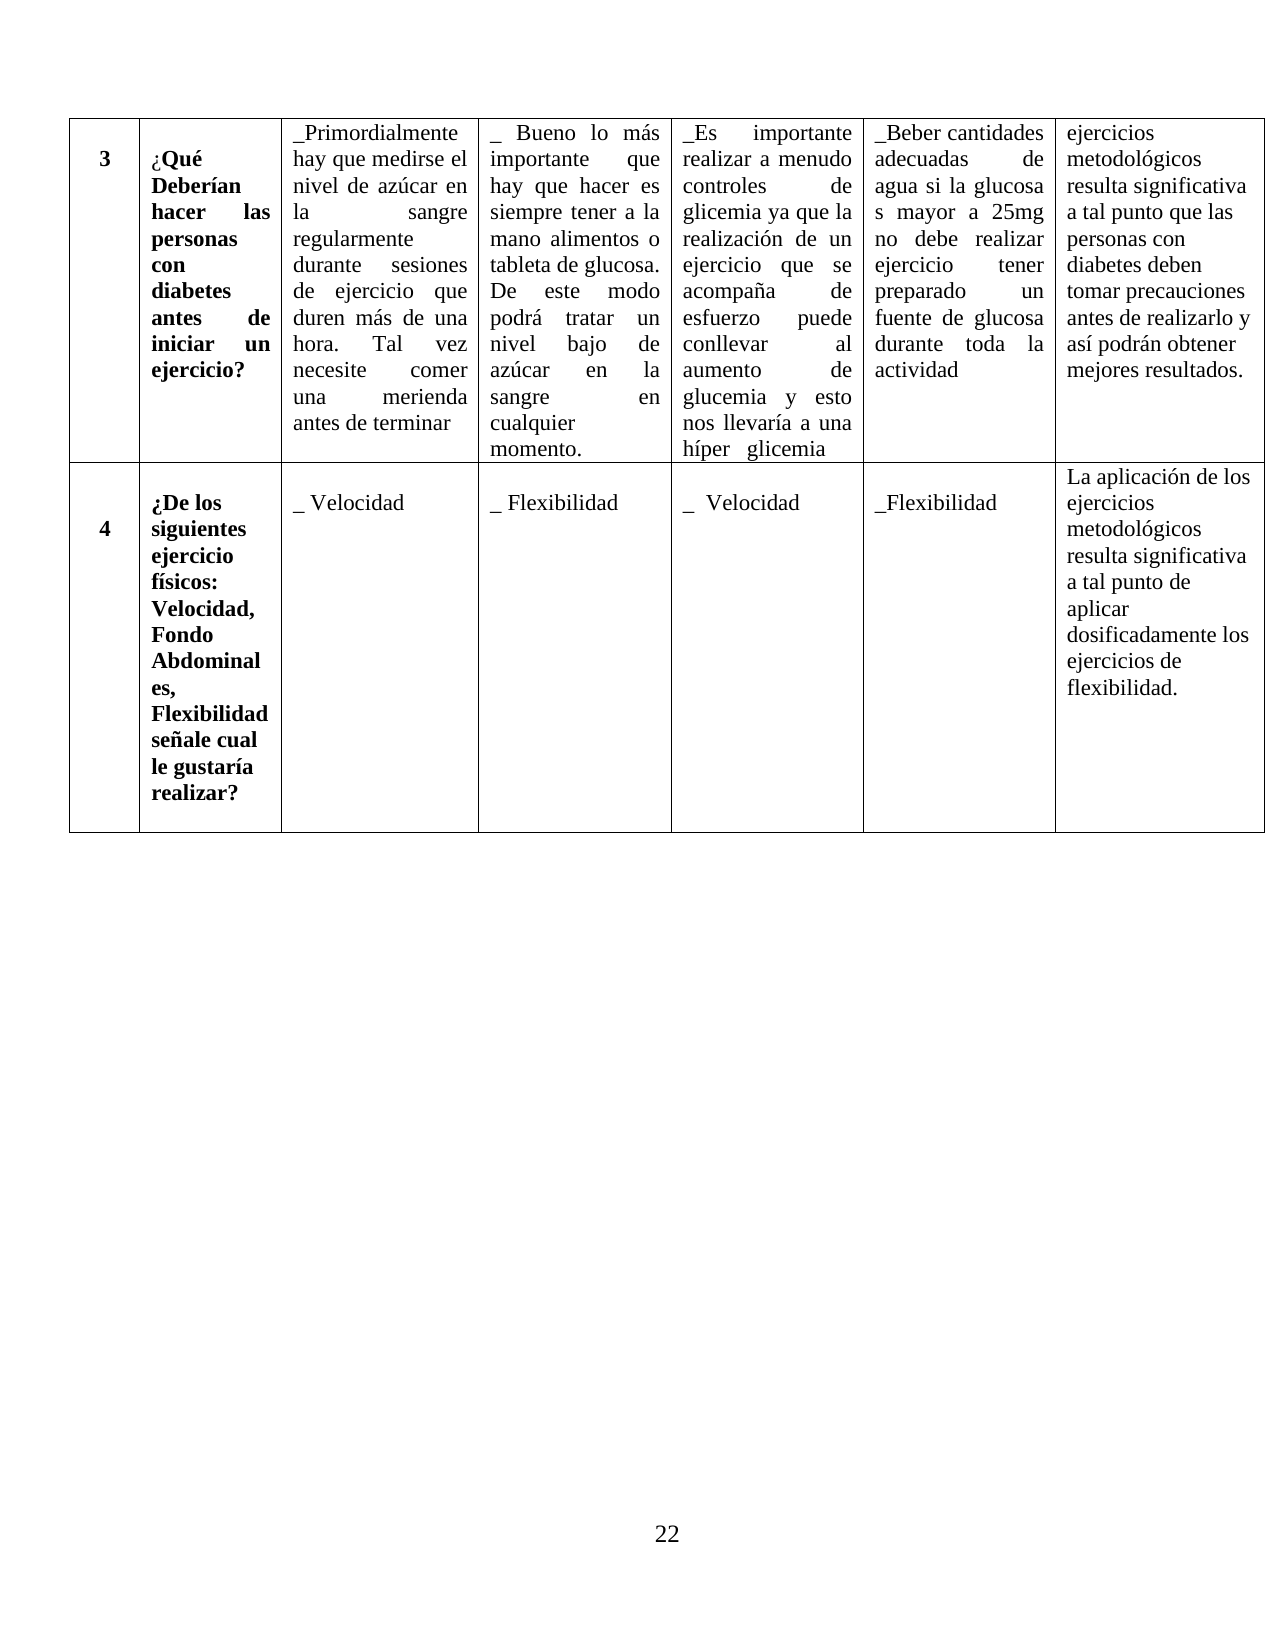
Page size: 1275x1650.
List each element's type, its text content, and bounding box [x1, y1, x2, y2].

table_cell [864, 119, 1055, 462]
table_cell 4 [70, 463, 139, 832]
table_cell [479, 119, 671, 462]
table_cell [140, 119, 281, 462]
table_cell _ Flexibilidad [479, 463, 671, 832]
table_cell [1056, 119, 1264, 462]
table_cell La aplicación de los ejercicios metodológicos resulta significativa a tal punto de aplicar dosificadamente los ejercicios de flexibilidad. [1056, 463, 1264, 832]
table_cell _Flexibilidad [864, 463, 1055, 832]
table_cell ¿De los siguientes ejercicio físicos: Velocidad, Fondo Abdominales, Flexibilidad señale cual le gustaría realizar? [140, 463, 281, 832]
table_cell _ Velocidad [672, 463, 863, 832]
table_cell 3 [70, 119, 139, 462]
table_cell _ Velocidad [282, 463, 478, 832]
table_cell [282, 119, 478, 462]
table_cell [672, 119, 863, 462]
